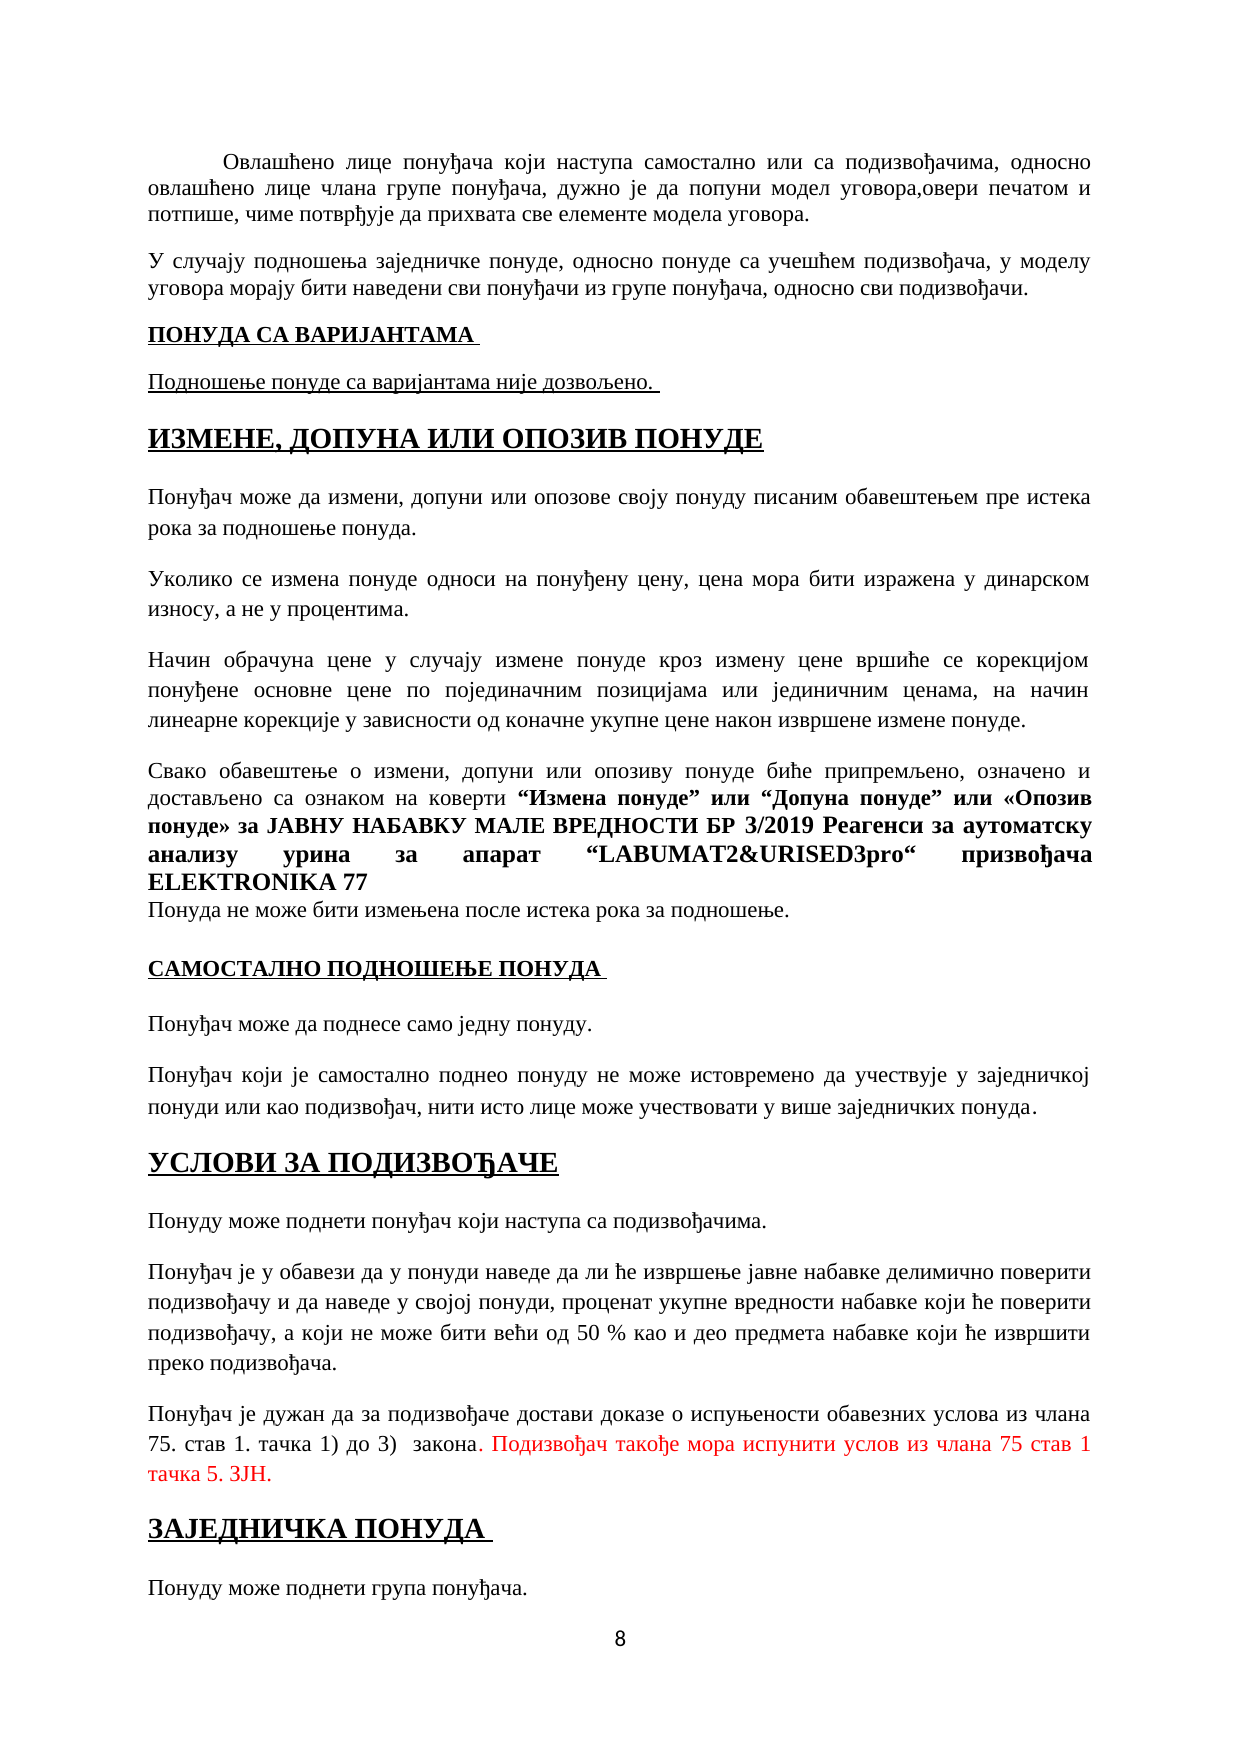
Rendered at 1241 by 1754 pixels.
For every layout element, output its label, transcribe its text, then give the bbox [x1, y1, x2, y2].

text Понуђач који је самостално поднео понуду не може истовремено да учествује у заједничкој понуди или као подизвођач, нити исто лице може учествовати у више заједничких понуда. [148, 1061, 1091, 1120]
text Уколико се измена понуде односи на понуђену цену, цена мора бити изражена у динарском износу, а не у процентима. [148, 564, 1091, 621]
text Понуду може поднети понуђач који наступа са подизвођачима. [148, 1207, 1092, 1233]
text Начин обрачуна цене у случају измене понуде кроз измену цене вршиће се корекцијом понуђене основне цене по појединачним позицијама или јединичним ценама, на начин линеарне корекције у зависности од коначне укупне цене након извршене измене понуде. [148, 646, 1091, 733]
text Понуђач може да измени, допуни или опозове своју понуду писаним обавештењем пре истека рока за подношење понуда. [148, 483, 1091, 540]
list САМОСТАЛНО ПОДНОШЕЊЕ ПОНУДА [148, 955, 1104, 982]
text У случају подношења заједничке понуде, односно понуде са учешћем подизвођача, у моделу уговора морају бити наведени сви понуђачи из групе понуђача, односно сви подизвођачи. [148, 248, 1093, 300]
text Свако обавештење о измени, допуни или опозиву понуде биће припремљено, означено и достављено са ознаком на коверти “Измена понуде” или “Допуна понуде” или «Опозив понуде» за ЈАВНУ НАБАВКУ МАЛЕ ВРЕДНОСТИ БР 3/2019 Реагенси за аутоматску анализу урина за апарат “LABUMAT2&URISED3pro“ призвођача ELEKTRONIKA 77 [148, 757, 1092, 896]
text Понуду може поднети група понуђача. [148, 1574, 1092, 1600]
list ЗАЈЕДНИЧКА ПОНУДА [148, 1511, 1092, 1545]
text Понуда не може бити измењена после истека рока за подношење. [148, 896, 1092, 923]
list Подношење понуде са варијантама није дозвољено. [148, 368, 1091, 395]
list ИЗМЕНЕ, ДОПУНА ИЛИ ОПОЗИВ ПОНУДЕ [148, 421, 1091, 454]
text ПОНУДА СА ВАРИЈАНТАМА [148, 321, 1091, 347]
list УСЛОВИ ЗА ПОДИЗВОЂАЧЕ [148, 1145, 1104, 1178]
text Овлашћено лице понуђача који наступа самостално или са подизвођачима, односно овлашћено лице члана групе понуђача, дужно је да попуни модел уговора,овери печатом и потпише, чиме потврђује да прихвата све елементе модела уговора. [148, 148, 1093, 227]
text Понуђач је дужан да за подизвођаче достави доказе о испуњености обавезних услова из члана 75. став 1. тачка 1) до 3) закона. Подизвођач такође мора испунити услов из члана 75 став 1 тачка 5. ЗЈН. [148, 1400, 1092, 1487]
text Понуђач је у обавези да у понуди наведе да ли ће извршење јавне набавке делимично поверити подизвођачу и да наведе у својој понуди, проценат укупне вредности набавке који ће поверити подизвођачу, а који не може бити већи од 50 % као и део предмета набавке који ће извршити преко подизвођача. [148, 1258, 1092, 1375]
text Понуђач може да поднесе само једну понуду. [148, 1010, 1104, 1037]
